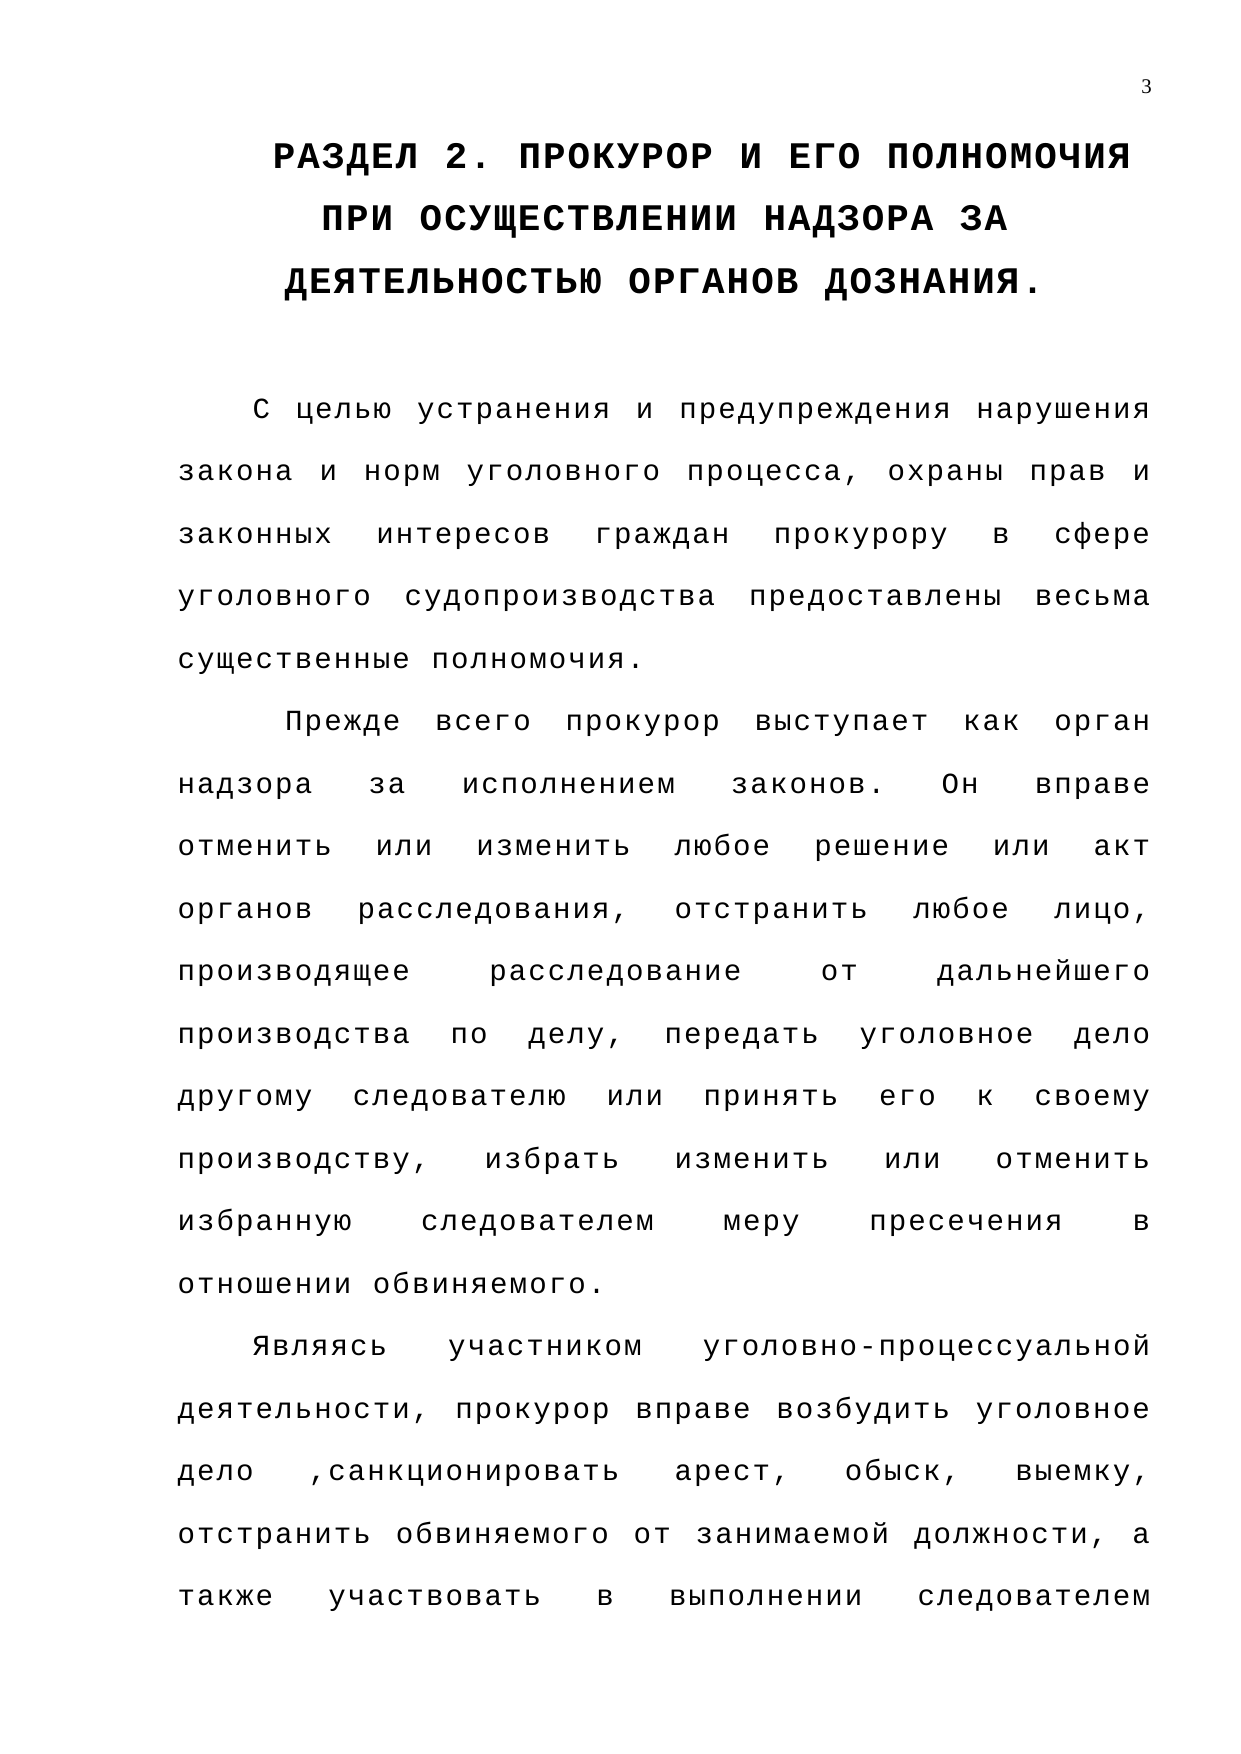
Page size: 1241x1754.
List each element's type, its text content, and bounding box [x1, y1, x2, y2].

text Прежде всего прокурор выступает как орган надзора за исполнением законов. Он вправе отменить или изменить любое решение или акт органов расследования, отстранить любое лицо, производящее расследование от дальнейшего производства по делу, передать уголовное дело другому следователю или принять его к своему производству, избрать изменить или отменить избранную следователем меру пресечения в отношении обвиняемого. [177, 681, 1152, 1306]
text С целью устранения и предупреждения нарушения закона и норм уголовного процесса, охраны прав и законных интересов граждан прокурору в сфере уголовного судопроизводства предоставлены весьма существенные полномочия. [177, 368, 1152, 681]
text РАЗДЕЛ 2. ПРОКУРОР И ЕГО ПОЛНОМОЧИЯ ПРИ ОСУЩЕСТВЛЕНИИ НАДЗОРА ЗА ДЕЯТЕЛЬНОСТЬЮ ОРГАНОВ ДОЗНАНИЯ. [177, 118, 1152, 306]
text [177, 1306, 1152, 1618]
